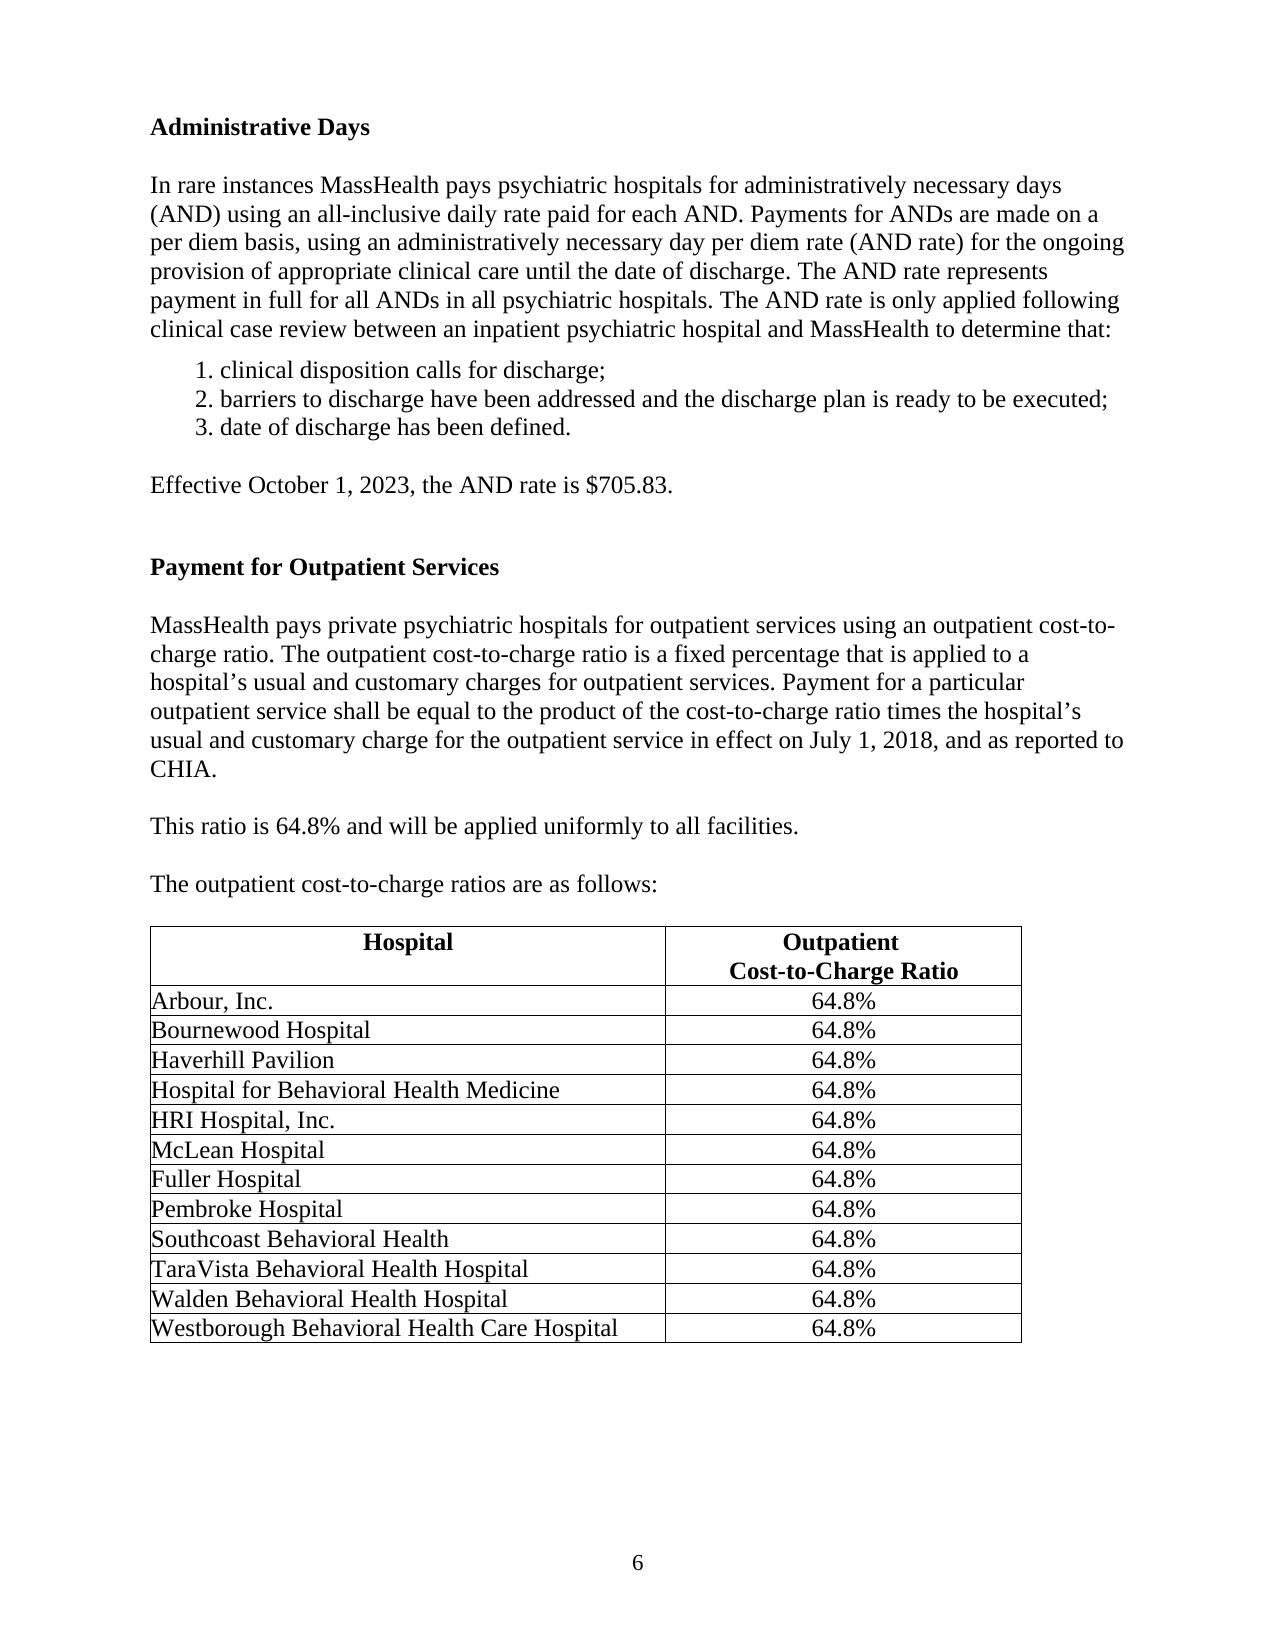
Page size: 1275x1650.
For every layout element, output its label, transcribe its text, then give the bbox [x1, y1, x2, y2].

text The outpatient cost-to-charge ratios are as follows: [150, 869, 1125, 897]
table_cell McLean Hospital [151, 1135, 665, 1163]
text In rare instances MassHealth pays psychiatric hospitals for administratively necessary days (AND) using an all-inclusive daily rate paid for each AND. Payments for ANDs are made on a per diem basis, using an administratively necessary day per diem rate (AND rate) for the ongoing provision of appropriate clinical care until the date of discharge. The AND rate represents payment in full for all ANDs in all psychiatric hospitals. The AND rate is only applied following clinical case review between an inpatient psychiatric hospital and MassHealth to determine that: [150, 170, 1125, 342]
text Administrative Days [150, 112, 1125, 141]
table_cell 64.8% [666, 1016, 1021, 1044]
table_cell Pembroke Hospital [151, 1194, 665, 1223]
text MassHealth pays private psychiatric hospitals for outpatient services using an outpatient cost-to-charge ratio. The outpatient cost-to-charge ratio is a fixed percentage that is applied to a hospital’s usual and customary charges for outpatient services. Payment for a particular outpatient service shall be equal to the product of the cost-to-charge ratio times the hospital’s usual and customary charge for the outpatient service in effect on July 1, 2018, and as reported to CHIA. [150, 610, 1125, 782]
table_cell 64.8% [666, 1045, 1021, 1074]
table_header Outpatient Cost-to-Charge Ratio [666, 927, 1021, 985]
table_cell 64.8% [666, 1165, 1021, 1193]
table_cell 64.8% [666, 1224, 1021, 1253]
table_cell Westborough Behavioral Health Care Hospital [151, 1314, 665, 1342]
table_cell Haverhill Pavilion [151, 1045, 665, 1074]
table_header Hospital [151, 927, 665, 985]
table_cell 64.8% [666, 1105, 1021, 1134]
table_cell Walden Behavioral Health Hospital [151, 1284, 665, 1312]
table_cell Hospital for Behavioral Health Medicine [151, 1075, 665, 1104]
text Effective October 1, 2023, the AND rate is $705.83. [150, 470, 1125, 499]
table_cell 64.8% [666, 1135, 1021, 1163]
table_cell TaraVista Behavioral Health Hospital [151, 1254, 665, 1283]
table_cell Bournewood Hospital [151, 1016, 665, 1044]
subtitle Payment for Outpatient Services [150, 552, 1125, 581]
table_cell Arbour, Inc. [151, 986, 665, 1014]
table_cell Fuller Hospital [151, 1165, 665, 1193]
table_cell 64.8% [666, 1194, 1021, 1223]
table_cell 64.8% [666, 1254, 1021, 1283]
table_cell 64.8% [666, 1284, 1021, 1312]
table_cell 64.8% [666, 1314, 1021, 1342]
text 3. date of discharge has been defined. [195, 412, 1125, 441]
table_cell 64.8% [666, 1075, 1021, 1104]
table_cell 64.8% [666, 986, 1021, 1014]
text This ratio is 64.8% and will be applied uniformly to all facilities. [150, 811, 1125, 840]
table_cell HRI Hospital, Inc. [151, 1105, 665, 1134]
text 2. barriers to discharge have been addressed and the discharge plan is ready to be executed; [195, 384, 1125, 412]
table_cell Southcoast Behavioral Health [151, 1224, 665, 1253]
text 1. clinical disposition calls for discharge; [195, 355, 1125, 384]
